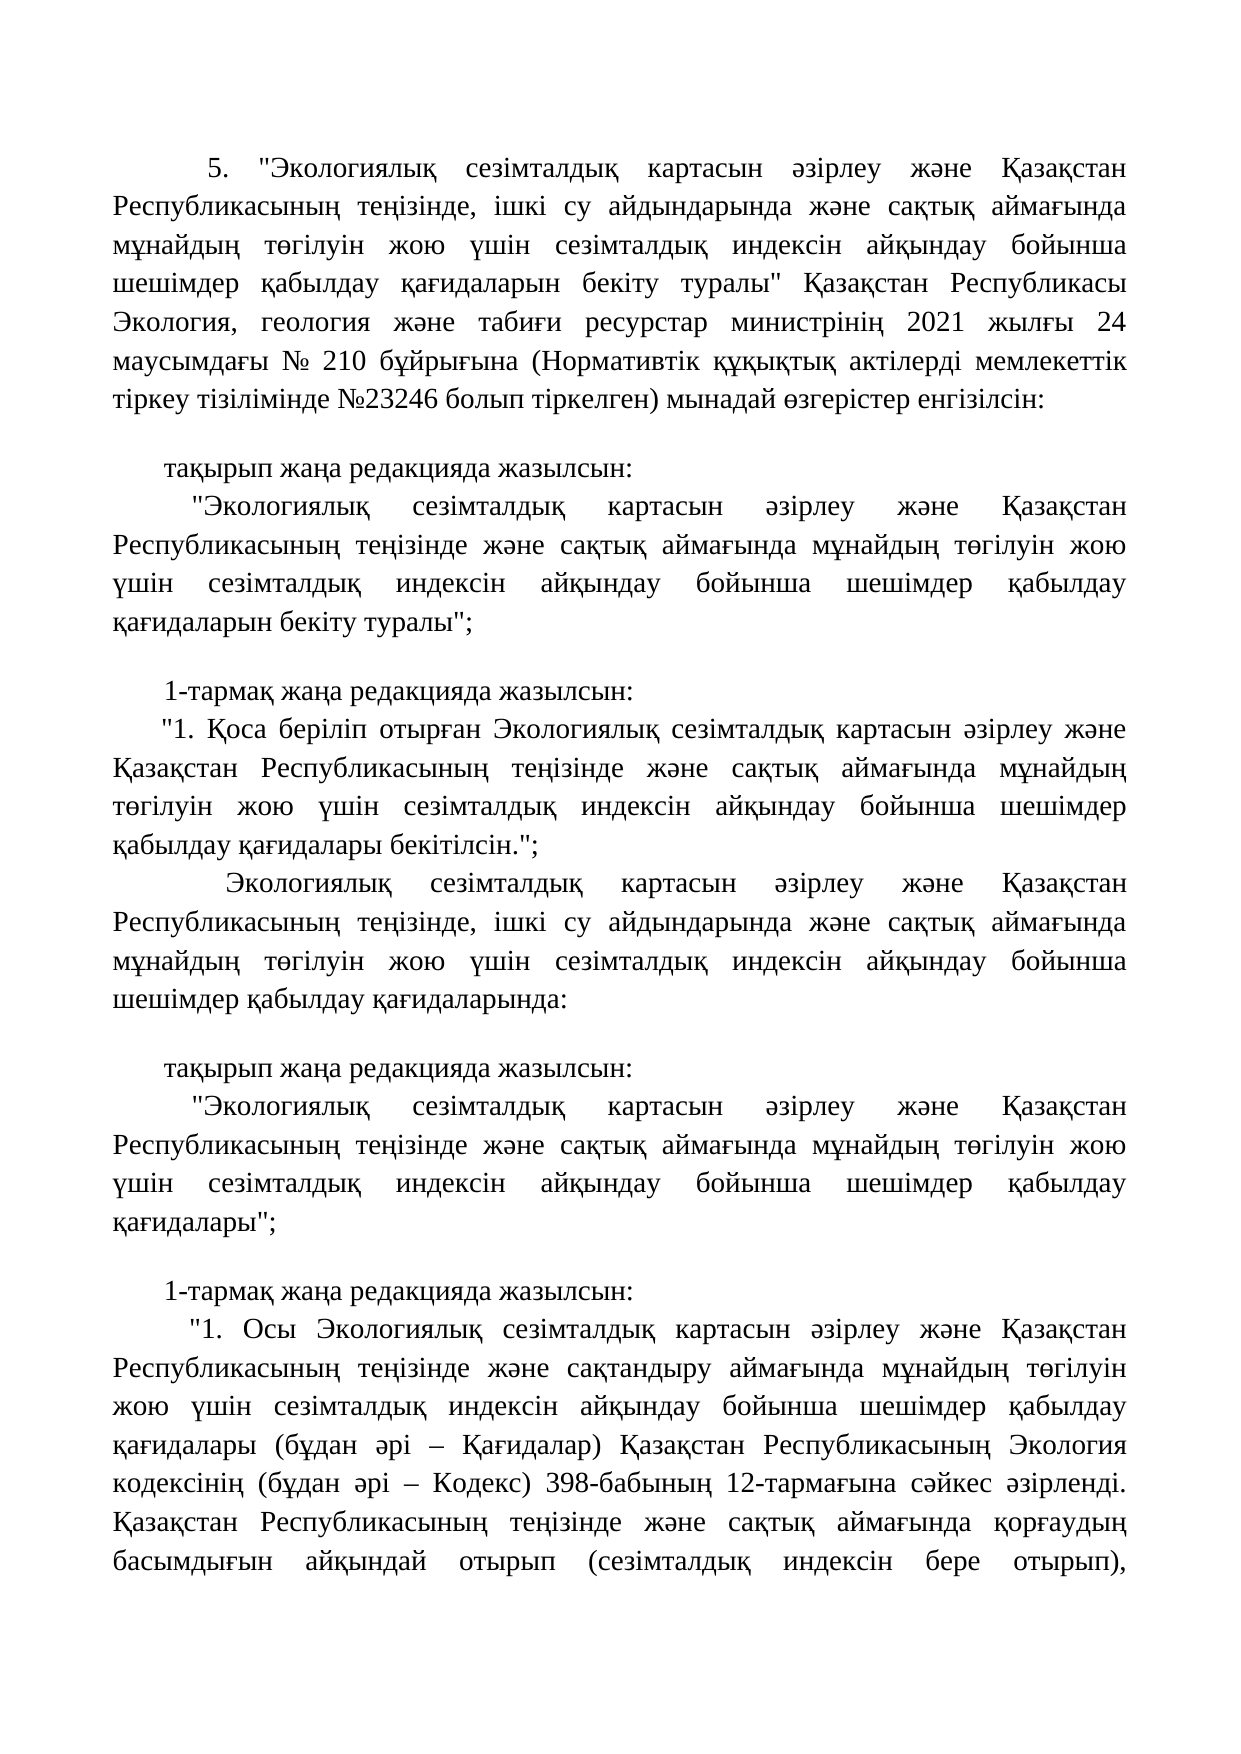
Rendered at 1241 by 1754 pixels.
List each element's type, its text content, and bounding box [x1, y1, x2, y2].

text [112, 1311, 1128, 1576]
text Экологиялық сезімталдық картасын әзірлеу және Қазақстан Республикасының теңізінде, ішкі су айдындарында және сақтық аймағында мұнайдың төгілуін жою үшін сезімталдық индексін айқындау бойынша шешімдер қабылдау қағидаларында: [112, 866, 1128, 1015]
text тақырып жаңа редакцияда жазылсын: [112, 1050, 1128, 1083]
text 1-тармақ жаңа редакцияда жазылсын: [112, 673, 1128, 706]
text "Экологиялық сезімталдық картасын әзірлеу және Қазақстан Республикасының теңізінде және сақтық аймағында мұнайдың төгілуін жою үшін сезімталдық индексін айқындау бойынша шешімдер қабылдау қағидаларын бекіту туралы"; [112, 488, 1128, 638]
text "1. Қоса беріліп отырған Экологиялық сезімталдық картасын әзірлеу және Қазақстан Республикасының теңізінде және сақтық аймағында мұнайдың төгілуін жою үшін сезімталдық индексін айқындау бойынша шешімдер қабылдау қағидалары бекітілсін."; [112, 711, 1128, 861]
text тақырып жаңа редакцияда жазылсын: [112, 450, 1128, 483]
text 5. "Экологиялық сезімталдық картасын әзірлеу және Қазақстан Республикасының теңізінде, ішкі су айдындарында және сақтық аймағында мұнайдың төгілуін жою үшін сезімталдық индексін айқындау бойынша шешімдер қабылдау қағидаларын бекіту туралы" Қазақстан Республикасы Экология, геология және табиғи ресурстар министрінің 2021 жылғы 24 маусымдағы № 210 бұйрығына (Нормативтік құқықтық актілерді мемлекеттік тіркеу тізілімінде №23246 болып тіркелген) мынадай өзгерістер енгізілсін: [112, 150, 1128, 415]
text "Экологиялық сезімталдық картасын әзірлеу және Қазақстан Республикасының теңізінде және сақтық аймағында мұнайдың төгілуін жою үшін сезімталдық индексін айқындау бойынша шешімдер қабылдау қағидалары"; [112, 1088, 1128, 1238]
text 1-тармақ жаңа редакцияда жазылсын: [112, 1273, 1128, 1306]
